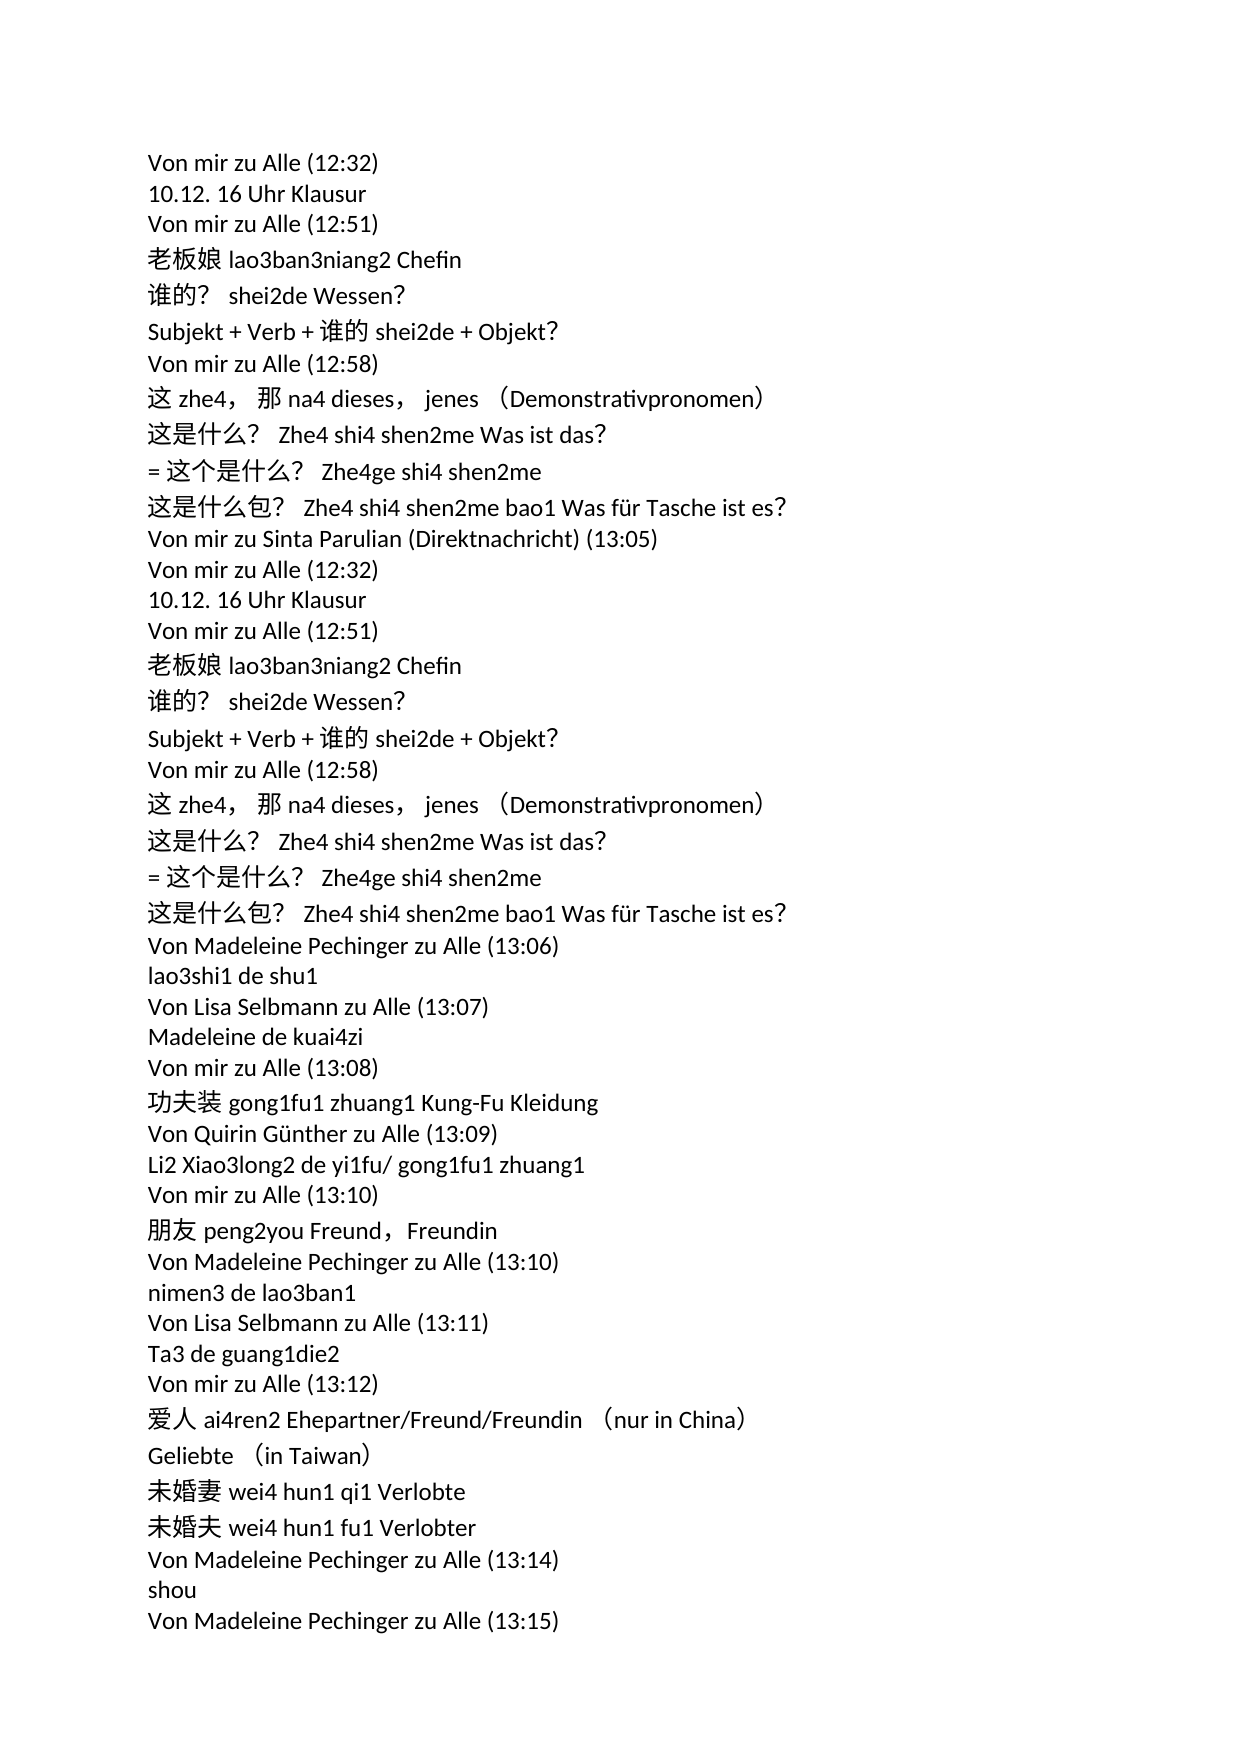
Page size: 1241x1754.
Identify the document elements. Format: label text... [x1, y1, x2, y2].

text Von Madeleine Pechinger zu Alle (13:10) [148, 1246, 1093, 1277]
text Li2 Xiao3long2 de yi1fu/ gong1fu1 zhuang1 [148, 1149, 1093, 1180]
text Von mir zu Alle (13:12) [148, 1368, 1093, 1399]
text Madeleine de kuai4zi [148, 1021, 1093, 1052]
text 爱人 ai4ren2 Ehepartner/Freund/Freundin （nur in China） [148, 1399, 1093, 1435]
text 这是什么包？ Zhe4 shi4 shen2me bao1 Was für Tasche ist es？ [148, 893, 1093, 930]
text Von Lisa Selbmann zu Alle (13:07) [148, 991, 1093, 1021]
text Von mir zu Alle (13:08) [148, 1052, 1093, 1082]
text Ta3 de guang1die2 [148, 1338, 1093, 1368]
text 10.12. 16 Uhr Klausur [148, 178, 1093, 209]
text 未婚妻 wei4 hun1 qi1 Verlobte [148, 1472, 1093, 1508]
text = 这个是什么？ Zhe4ge shi4 shen2me [148, 451, 1093, 487]
text Von mir zu Alle (12:58) [148, 754, 1093, 785]
text 这是什么？ Zhe4 shi4 shen2me Was ist das？ [148, 821, 1093, 857]
text Subjekt + Verb + 谁的 shei2de + Objekt？ [148, 718, 1093, 754]
text Von mir zu Alle (12:32) [148, 554, 1093, 584]
text nimen3 de lao3ban1 [148, 1277, 1093, 1307]
text Von Madeleine Pechinger zu Alle (13:14) [148, 1544, 1093, 1574]
text Von mir zu Alle (12:32) [148, 148, 1093, 178]
text 谁的？ shei2de Wessen？ [148, 682, 1093, 718]
text Von mir zu Alle (13:10) [148, 1180, 1093, 1210]
text = 这个是什么？ Zhe4ge shi4 shen2me [148, 857, 1093, 893]
text Von Lisa Selbmann zu Alle (13:11) [148, 1307, 1093, 1338]
text Von mir zu Sinta Parulian (Direktnachricht) (13:05) [148, 523, 1093, 554]
text 未婚夫 wei4 hun1 fu1 Verlobter [148, 1508, 1093, 1544]
text 这 zhe4， 那 na4 dieses， jenes （Demonstrativpronomen） [148, 785, 1093, 821]
text Subjekt + Verb + 谁的 shei2de + Objekt？ [148, 312, 1093, 348]
text Von Madeleine Pechinger zu Alle (13:06) [148, 930, 1093, 960]
text 老板娘 lao3ban3niang2 Chefin [148, 239, 1093, 275]
text 10.12. 16 Uhr Klausur [148, 584, 1093, 615]
text 谁的？ shei2de Wessen？ [148, 275, 1093, 312]
text 老板娘 lao3ban3niang2 Chefin [148, 646, 1093, 682]
text 朋友 peng2you Freund，Freundin [148, 1210, 1093, 1246]
text Von Madeleine Pechinger zu Alle (13:15) [148, 1605, 1093, 1636]
text 这是什么包？ Zhe4 shi4 shen2me bao1 Was für Tasche ist es？ [148, 487, 1093, 523]
text Von mir zu Alle (12:51) [148, 615, 1093, 646]
text shou [148, 1574, 1093, 1605]
text 这是什么？ Zhe4 shi4 shen2me Was ist das？ [148, 415, 1093, 451]
text 功夫装 gong1fu1 zhuang1 Kung-Fu Kleidung [148, 1082, 1093, 1119]
text Von mir zu Alle (12:58) [148, 348, 1093, 378]
text lao3shi1 de shu1 [148, 960, 1093, 991]
text 这 zhe4， 那 na4 dieses， jenes （Demonstrativpronomen） [148, 378, 1093, 415]
text Von mir zu Alle (12:51) [148, 209, 1093, 239]
text Geliebte （in Taiwan） [148, 1435, 1093, 1472]
text Von Quirin Günther zu Alle (13:09) [148, 1119, 1093, 1149]
